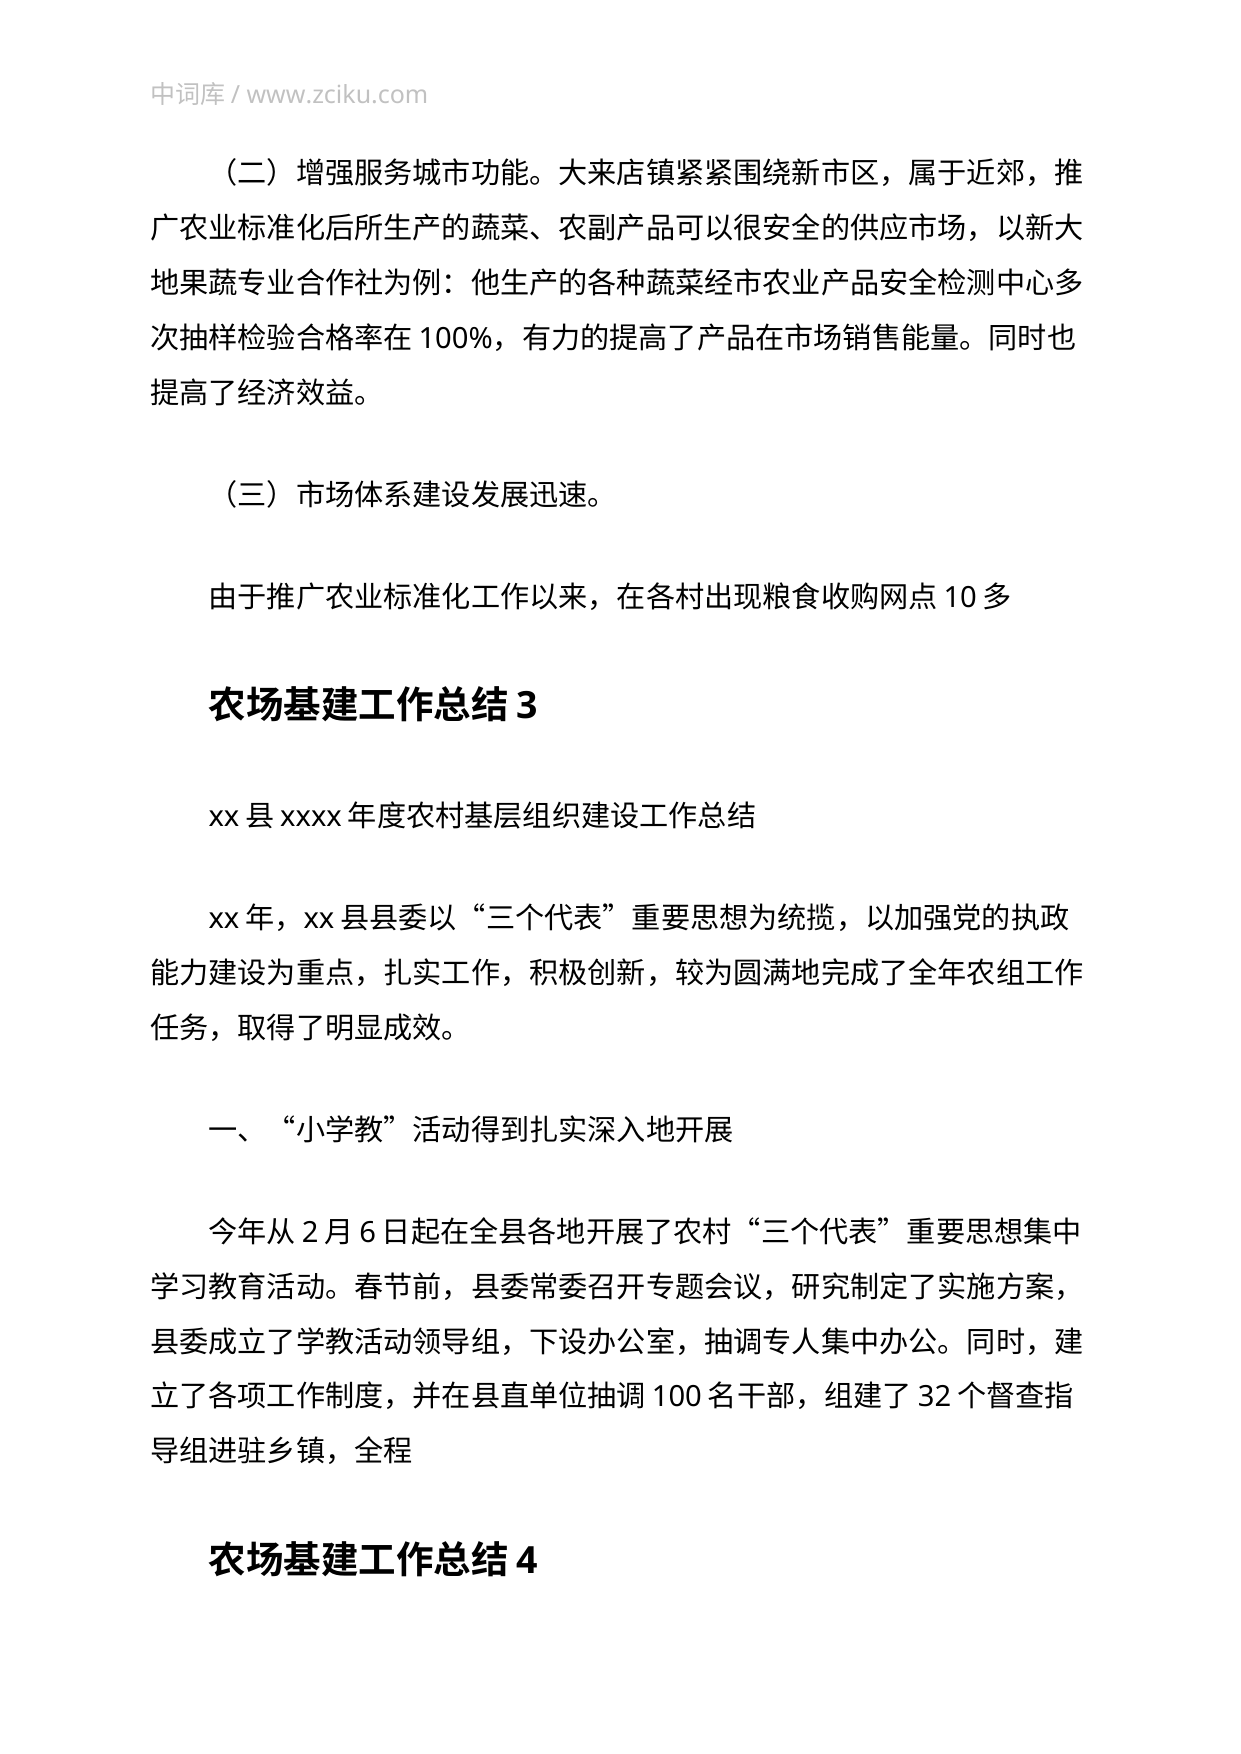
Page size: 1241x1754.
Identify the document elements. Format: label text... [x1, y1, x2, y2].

text xx县xxxx年度农村基层组织建设工作总结 [150, 793, 1090, 835]
text （二）增强服务城市功能。大来店镇紧紧围绕新市区，属于近郊，推广农业标准化后所生产的蔬菜、农副产品可以很安全的供应市场，以新大地果蔬专业合作社为例：他生产的各种蔬菜经市农业产品安全检测中心多次抽样检验合格率在100%，有力的提高了产品在市场销售能量。同时也提高了经济效益。 [150, 150, 1090, 412]
text xx年，xx县县委以“三个代表”重要思想为统揽，以加强党的执政能力建设为重点，扎实工作，积极创新，较为圆满地完成了全年农组工作任务，取得了明显成效。 [150, 895, 1090, 1047]
text （三）市场体系建设发展迅速。 [150, 471, 1090, 514]
text 农场基建工作总结4 [150, 1530, 1090, 1584]
text 今年从2月6日起在全县各地开展了农村“三个代表”重要思想集中学习教育活动。春节前，县委常委召开专题会议，研究制定了实施方案，县委成立了学教活动领导组，下设办公室，抽调专人集中办公。同时，建立了各项工作制度，并在县直单位抽调100名干部，组建了32个督查指导组进驻乡镇，全程 [150, 1208, 1090, 1470]
text 一、“小学教”活动得到扎实深入地开展 [150, 1106, 1090, 1149]
text 由于推广农业标准化工作以来，在各村出现粮食收购网点10多 [150, 573, 1090, 616]
text 农场基建工作总结3 [150, 675, 1090, 730]
